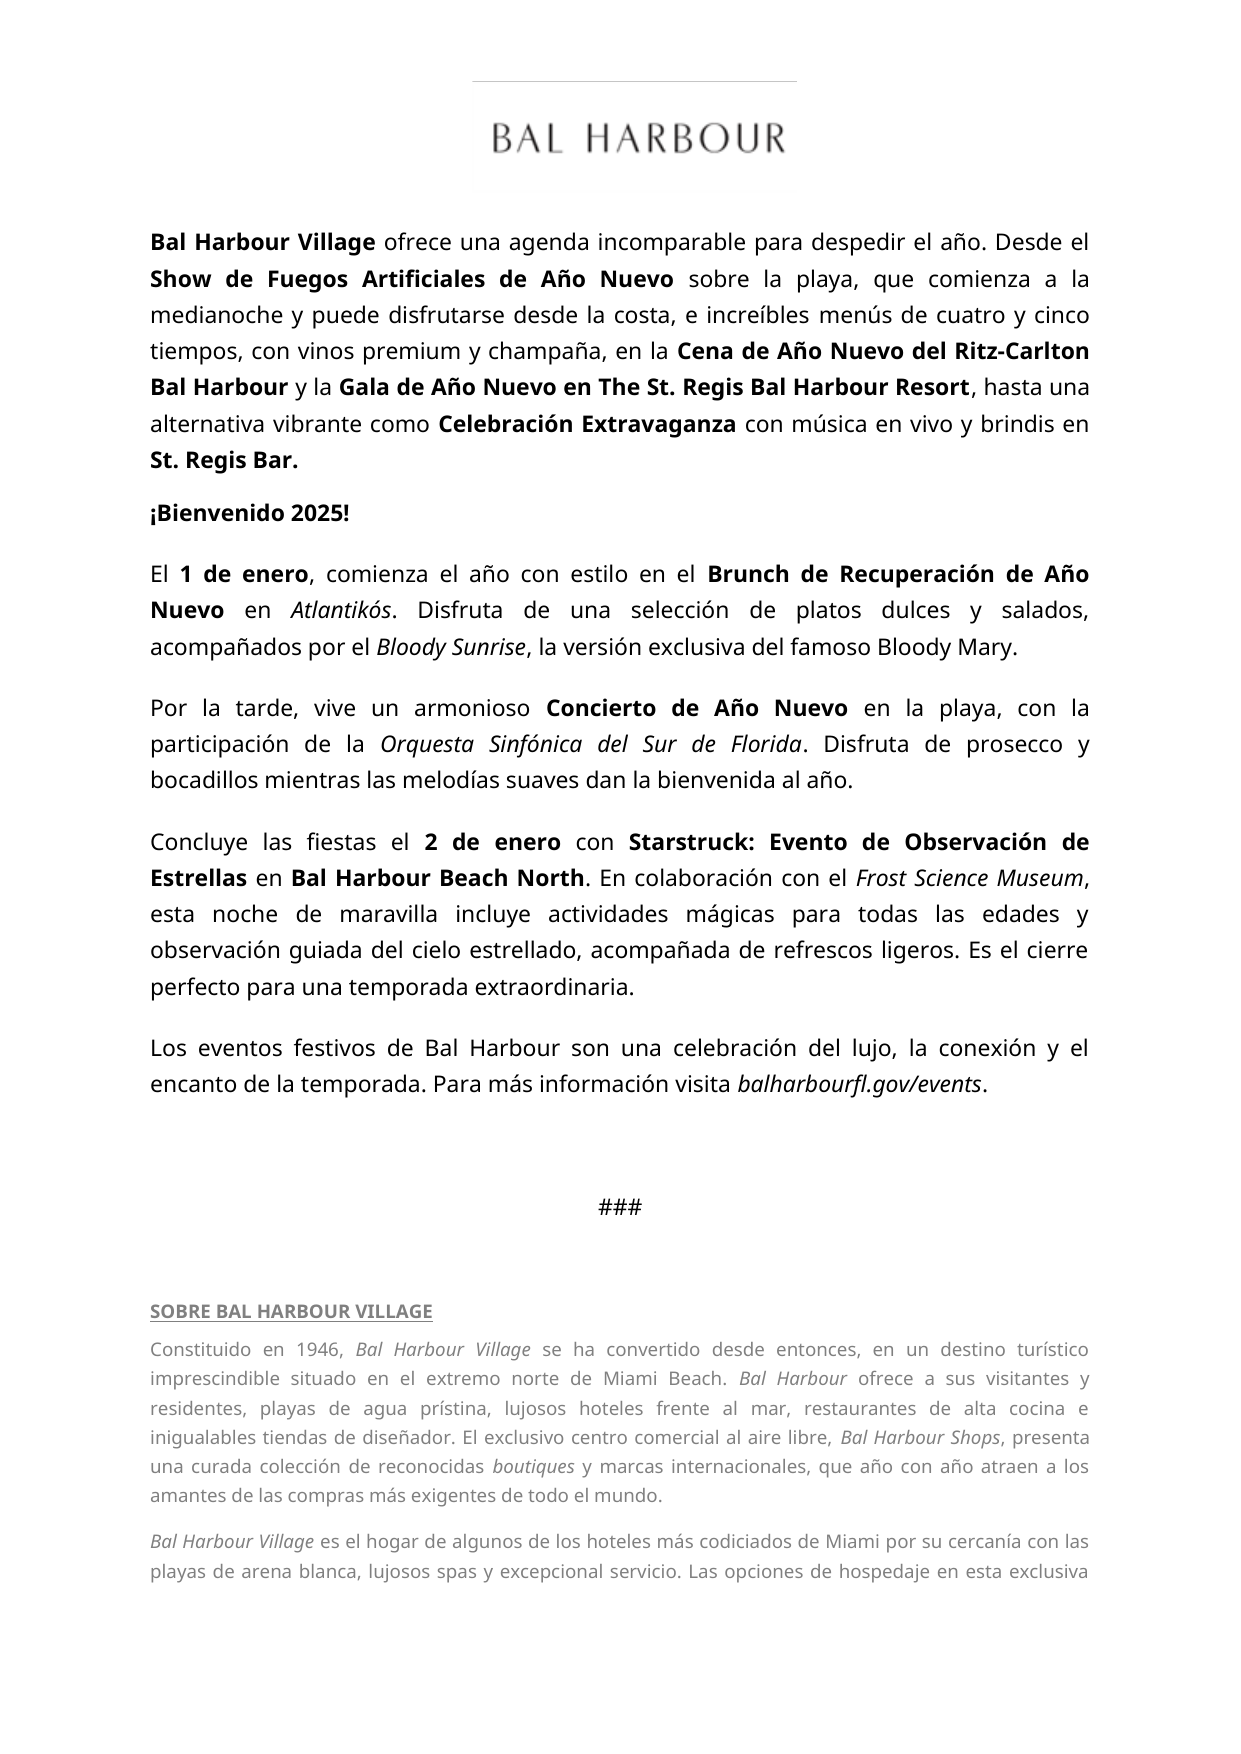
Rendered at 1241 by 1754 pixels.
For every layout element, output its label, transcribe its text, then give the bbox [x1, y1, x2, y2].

text Los eventos festivos de Bal Harbour son una celebración del lujo, la conexión y el encanto de la temporada. Para más información visita balharbourfl.gov/events. [150, 1032, 1090, 1099]
text Por la tarde, vive un armonioso Concierto de Año Nuevo en la playa, con la participación de la Orquesta Sinfónica del Sur de Florida. Disfruta de prosecco y bocadillos mientras las melodías suaves dan la bienvenida al año. [150, 692, 1090, 795]
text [150, 1529, 1090, 1583]
text Bal Harbour Village ofrece una agenda incomparable para despedir el año. Desde el Show de Fuegos Artificiales de Año Nuevo sobre la playa, que comienza a la medianoche y puede disfrutarse desde la costa, e increíbles menús de cuatro y cinco tiempos, con vinos premium y champaña, en la Cena de Año Nuevo del Ritz-Carlton Bal Harbour y la Gala de Año Nuevo en The St. Regis Bal Harbour Resort, hasta una alternativa vibrante como Celebración Extravaganza con música en vivo y brindis en St. Regis Bar. [150, 226, 1090, 475]
text El 1 de enero, comienza el año con estilo en el Brunch de Recuperación de Año Nuevo en Atlantikós. Disfruta de una selección de platos dulces y salados, acompañados por el Bloody Sunrise, la versión exclusiva del famoso Bloody Mary. [150, 558, 1090, 662]
subtitle SOBRE BAL HARBOUR VILLAGE [150, 1299, 1090, 1324]
text ¡Bienvenido 2025! [150, 497, 1090, 528]
text Concluye las fiestas el 2 de enero con Starstruck: Evento de Observación de Estrellas en Bal Harbour Beach North. En colaboración con el Frost Science Museum, esta noche de maravilla incluye actividades mágicas para todas las edades y observación guiada del cielo estrellado, acompañada de refrescos ligeros. Es el cierre perfecto para una temporada extraordinaria. [150, 825, 1090, 1002]
text ### [150, 1190, 1090, 1222]
text Constituido en 1946, Bal Harbour Village se ha convertido desde entonces, en un destino turístico imprescindible situado en el extremo norte de Miami Beach. Bal Harbour ofrece a sus visitantes y residentes, playas de agua prístina, lujosos hoteles frente al mar, restaurantes de alta cocina e inigualables tiendas de diseñador. El exclusivo centro comercial al aire libre, Bal Harbour Shops, presenta una curada colección de reconocidas boutiques y marcas internacionales, que año con año atraen a los amantes de las compras más exigentes de todo el mundo. [150, 1336, 1090, 1508]
